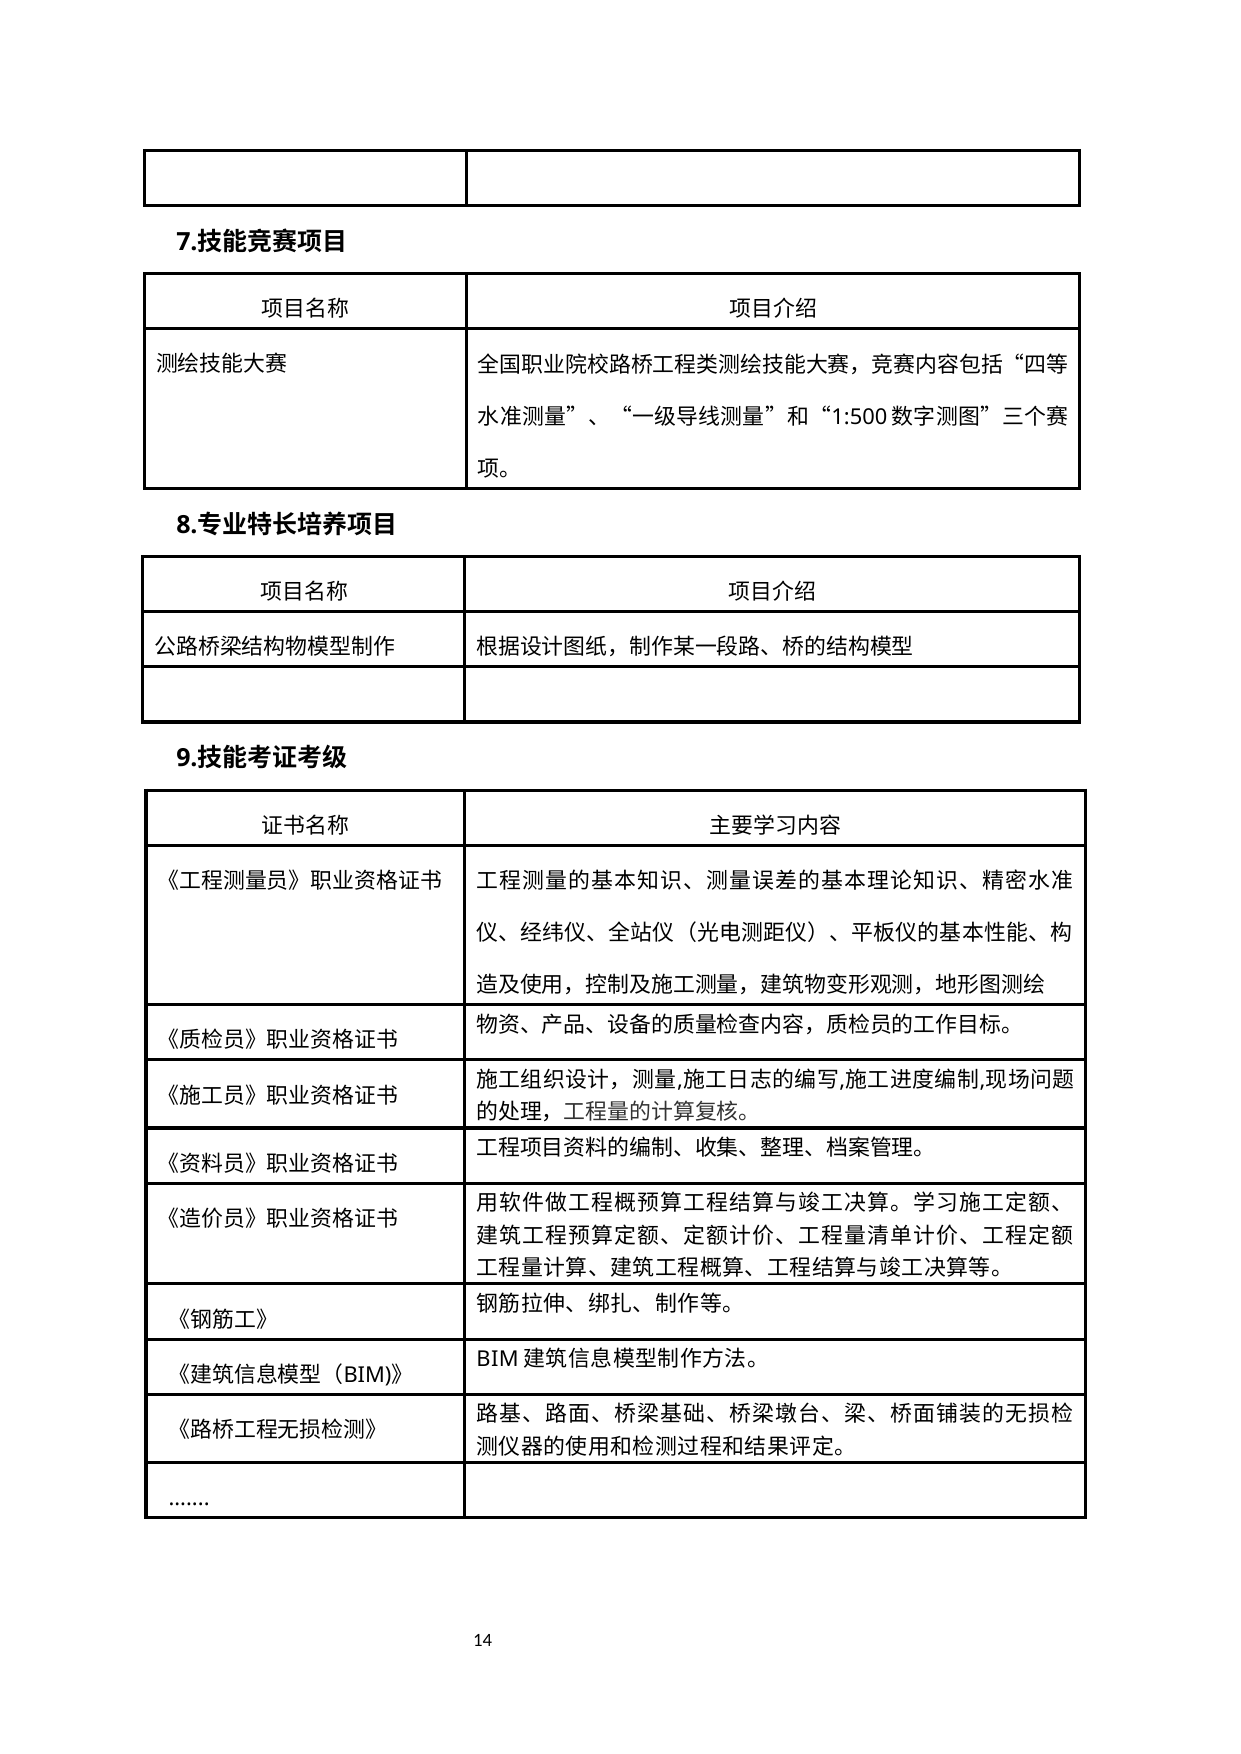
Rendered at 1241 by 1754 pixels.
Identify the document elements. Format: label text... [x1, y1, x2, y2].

table_cell 钢筋拉伸、绑扎、制作等。 [466, 1285, 1084, 1337]
table_cell 《工程测量员》职业资格证书 [148, 847, 463, 1003]
table_cell 工程测量的基本知识、测量误差的基本理论知识、精密水准仪、经纬仪、全站仪（光电测距仪）、平板仪的基本性能、构造及使用，控制及施工测量，建筑物变形观测，地形图测绘 [466, 847, 1084, 1003]
table_cell 物资、产品、设备的质量检查内容，质检员的工作目标。 [466, 1006, 1084, 1058]
table_cell 《资料员》职业资格证书 [148, 1130, 463, 1182]
table_cell 施工组织设计，测量,施工日志的编写,施工进度编制,现场问题的处理，工程量的计算复核。 [466, 1061, 1084, 1126]
table_cell [144, 668, 463, 720]
table_cell [466, 668, 1078, 720]
table_header 项目名称 [144, 558, 463, 610]
table_cell [468, 152, 1078, 204]
table_cell ....... [148, 1464, 463, 1516]
table_cell 《路桥工程无损检测》 [148, 1396, 463, 1461]
text 9.技能考证考级 [176, 724, 1070, 788]
table_cell BIM建筑信息模型制作方法。 [466, 1341, 1084, 1393]
table_header 证书名称 [148, 792, 463, 844]
text 7.技能竞赛项目 [176, 207, 1070, 272]
table_header 项目名称 [146, 275, 465, 327]
table_cell 公路桥梁结构物模型制作 [144, 613, 463, 665]
table_cell 用软件做工程概预算工程结算与竣工决算。学习施工定额、建筑工程预算定额、定额计价、工程量清单计价、工程定额工程量计算、建筑工程概算、工程结算与竣工决算等。 [466, 1185, 1084, 1282]
text 8.专业特长培养项目 [176, 490, 1070, 555]
table_cell 路基、路面、桥梁基础、桥梁墩台、梁、桥面铺装的无损检测仪器的使用和检测过程和结果评定。 [466, 1396, 1084, 1461]
table_cell 《施工员》职业资格证书 [148, 1061, 463, 1126]
table_cell 根据设计图纸，制作某一段路、桥的结构模型 [466, 613, 1078, 665]
table_cell 《造价员》职业资格证书 [148, 1185, 463, 1282]
table_header 项目介绍 [468, 275, 1078, 327]
table_cell [466, 1464, 1084, 1516]
table_cell [146, 152, 465, 204]
table_header 项目介绍 [466, 558, 1078, 610]
table_cell 《钢筋工》 [148, 1285, 463, 1337]
table_cell 工程项目资料的编制、收集、整理、档案管理。 [466, 1130, 1084, 1182]
table_cell 测绘技能大赛 [146, 330, 465, 487]
table_cell 全国职业院校路桥工程类测绘技能大赛，竞赛内容包括“四等水准测量”、“一级导线测量”和“1:500数字测图”三个赛项。 [468, 330, 1078, 487]
table_header 主要学习内容 [466, 792, 1084, 844]
table_cell 《建筑信息模型（BIM)》 [148, 1341, 463, 1393]
table_cell 《质检员》职业资格证书 [148, 1006, 463, 1058]
